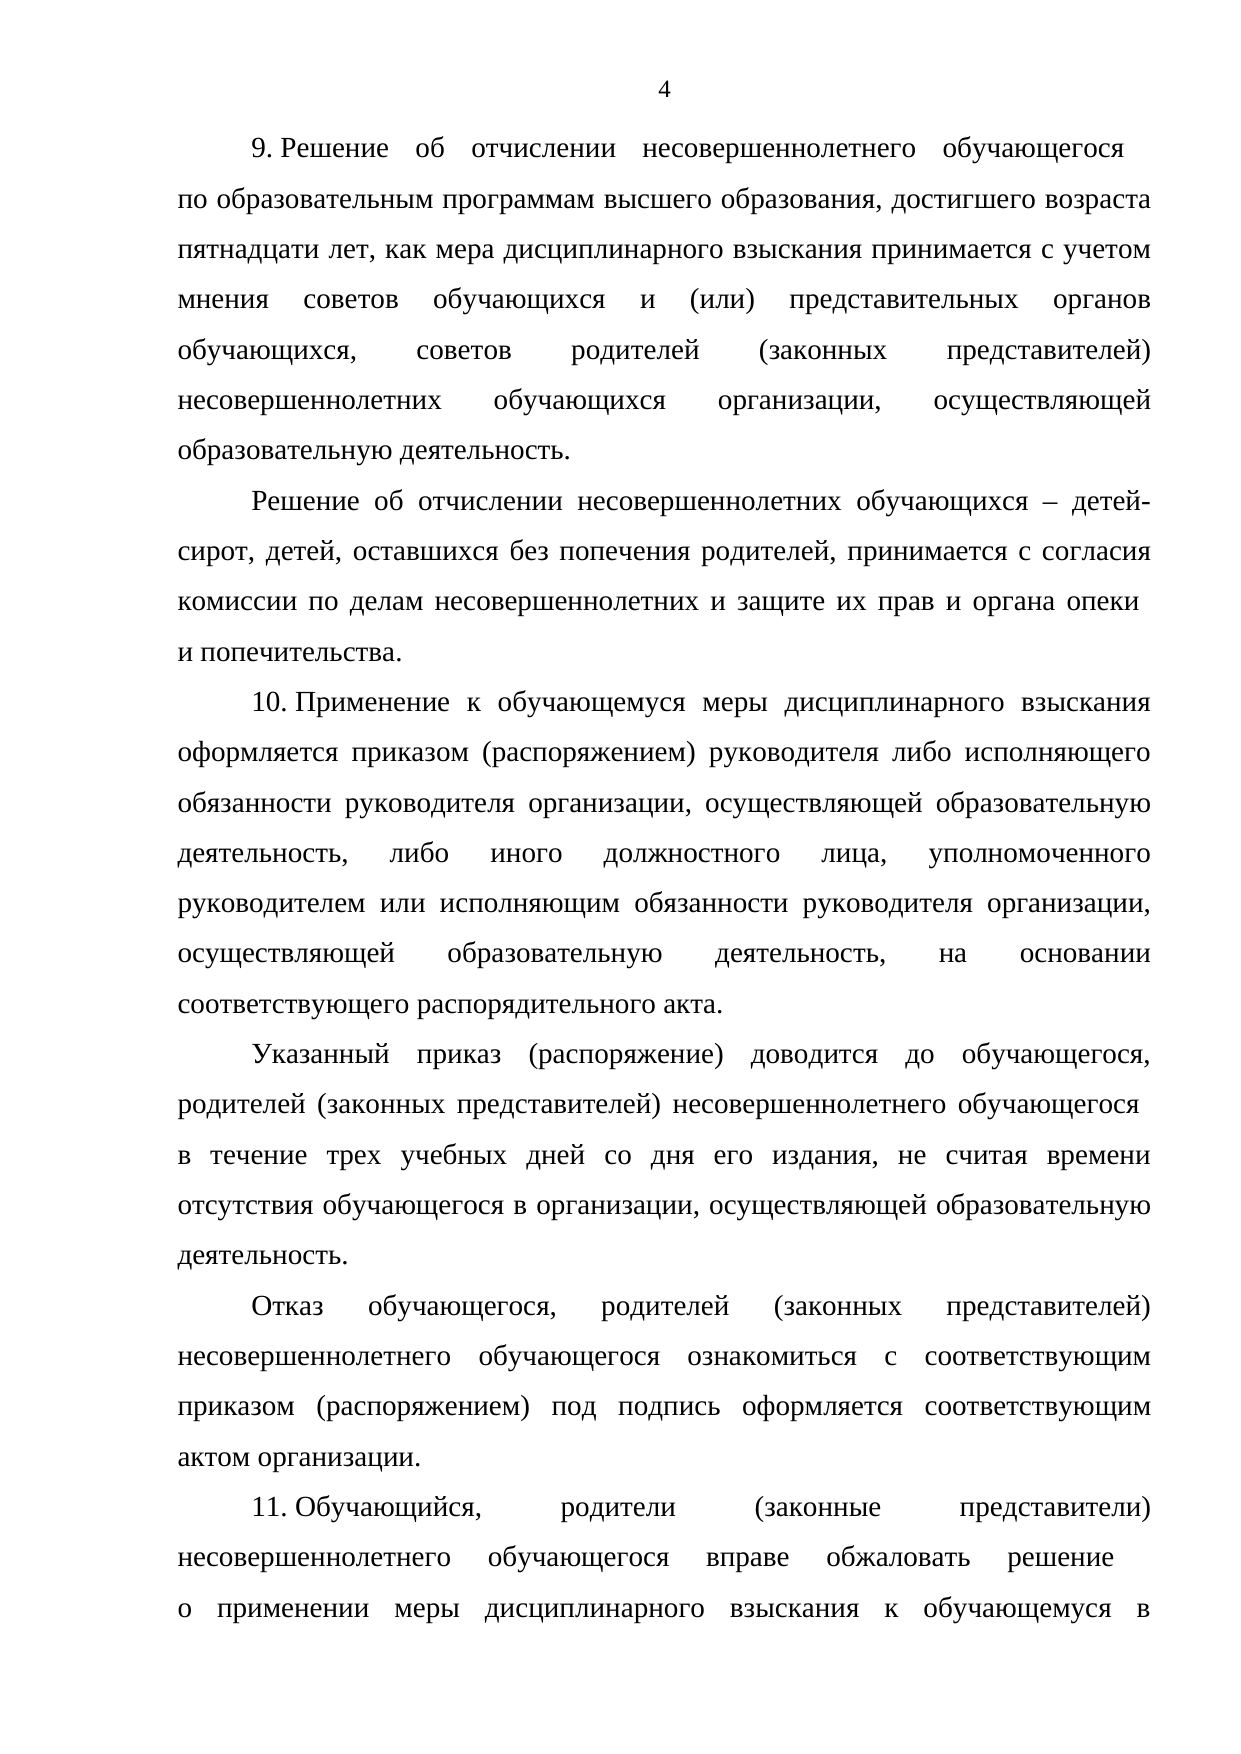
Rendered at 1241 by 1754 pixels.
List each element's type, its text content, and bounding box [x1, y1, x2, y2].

text Указанный приказ (распоряжение) доводится до обучающегося, родителей (законных представителей) несовершеннолетнего обучающегося в течение трех учебных дней со дня его издания, не считая времени отсутствия обучающегося в организации, осуществляющей образовательную деятельность. [177, 1036, 1152, 1271]
text 9. Решение об отчислении несовершеннолетнего обучающегося по образовательным программам высшего образования, достигшего возраста пятнадцати лет, как мера дисциплинарного взыскания принимается с учетом мнения советов обучающихся и (или) представительных органов обучающихся, советов родителей (законных представителей) несовершеннолетних обучающихся организации, осуществляющей образовательную деятельность. [177, 131, 1152, 466]
text Решение об отчислении несовершеннолетних обучающихся – детей-сирот, детей, оставшихся без попечения родителей, принимается с согласия комиссии по делам несовершеннолетних и защите их прав и органа опеки и попечительства. [177, 483, 1152, 667]
text Отказ обучающегося, родителей (законных представителей) несовершеннолетнего обучающегося ознакомиться с соответствующим приказом (распоряжением) под подпись оформляется соответствующим актом организации. [177, 1288, 1152, 1472]
text 10. Применение к обучающемуся меры дисциплинарного взыскания оформляется приказом (распоряжением) руководителя либо исполняющего обязанности руководителя организации, осуществляющей образовательную деятельность, либо иного должностного лица, уполномоченного руководителем или исполняющим обязанности руководителя организации, осуществляющей образовательную деятельность, на основании соответствующего распорядительного акта. [177, 684, 1152, 1019]
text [177, 1489, 1152, 1623]
